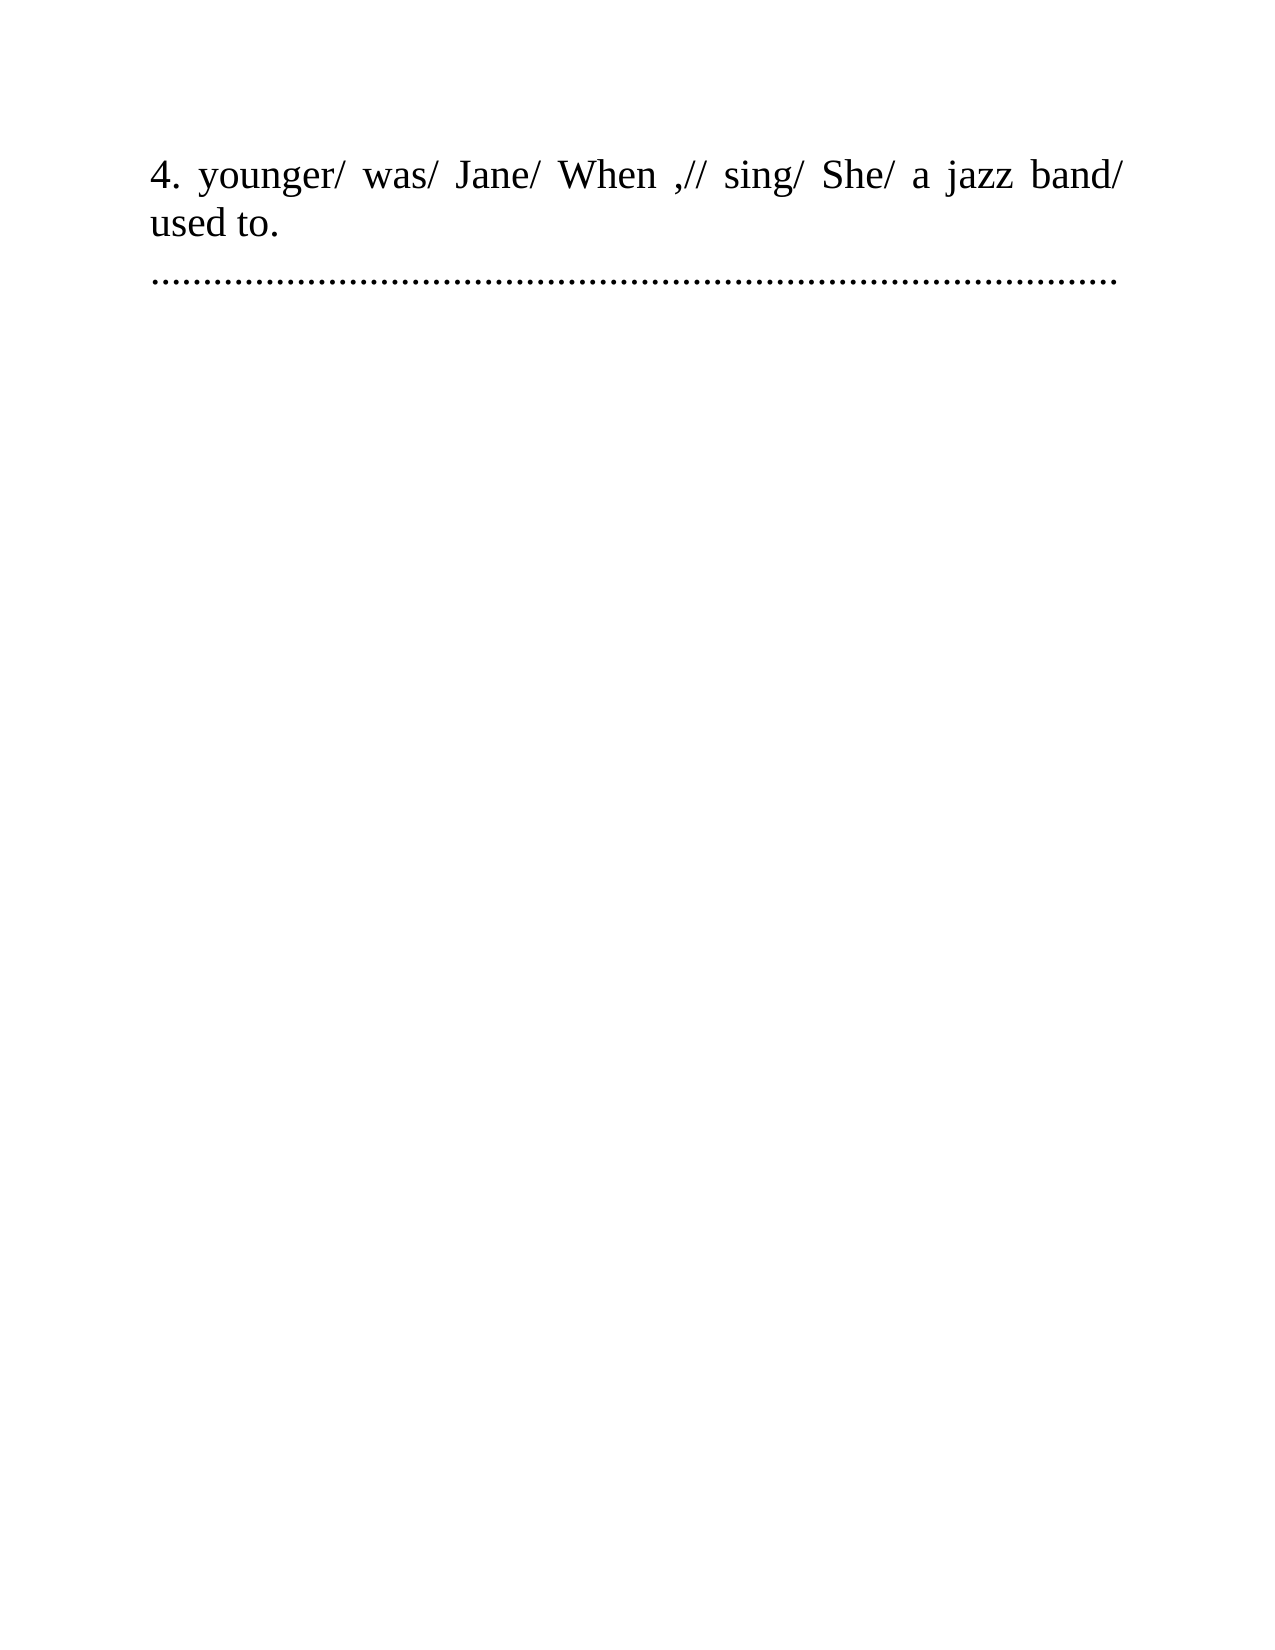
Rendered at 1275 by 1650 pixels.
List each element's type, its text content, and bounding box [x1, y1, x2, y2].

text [150, 246, 1125, 294]
text 4. younger/ was/ Jane/ When ,// sing/ She/ a jazz band/ used to. [150, 150, 1125, 246]
